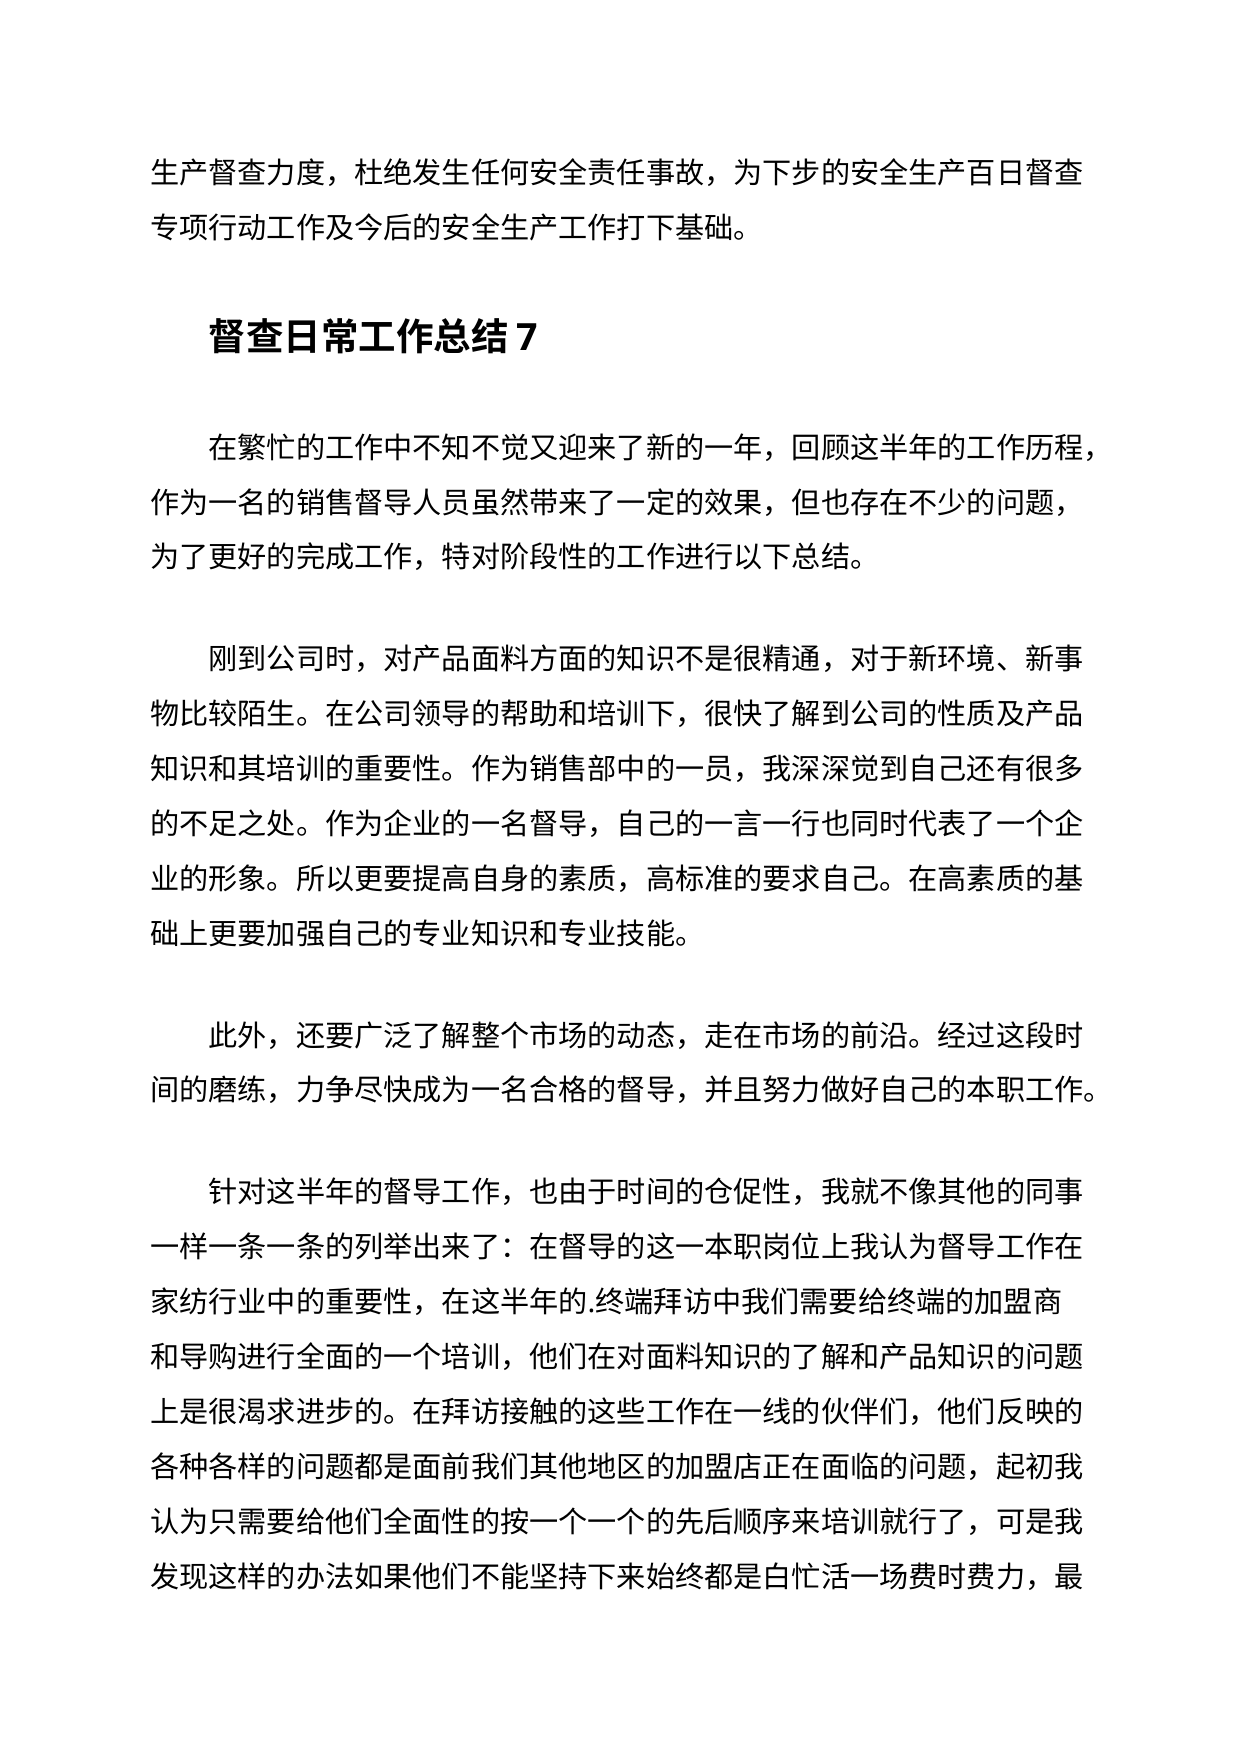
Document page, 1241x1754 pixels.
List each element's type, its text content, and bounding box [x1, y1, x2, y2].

text 此外，还要广泛了解整个市场的动态，走在市场的前沿。经过这段时间的磨练，力争尽快成为一名合格的督导，并且努力做好自己的本职工作。 [150, 1012, 1090, 1109]
text 在繁忙的工作中不知不觉又迎来了新的一年，回顾这半年的工作历程，作为一名的销售督导人员虽然带来了一定的效果，但也存在不少的问题，为了更好的完成工作，特对阶段性的工作进行以下总结。 [150, 424, 1090, 576]
text 督查日常工作总结7 [150, 307, 1090, 361]
text 刚到公司时，对产品面料方面的知识不是很精通，对于新环境、新事物比较陌生。在公司领导的帮助和培训下，很快了解到公司的性质及产品知识和其培训的重要性。作为销售部中的一员，我深深觉到自己还有很多的不足之处。作为企业的一名督导，自己的一言一行也同时代表了一个企业的形象。所以更要提高自身的素质，高标准的要求自己。在高素质的基础上更要加强自己的专业知识和专业技能。 [150, 636, 1090, 953]
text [150, 150, 1090, 247]
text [150, 1169, 1090, 1595]
